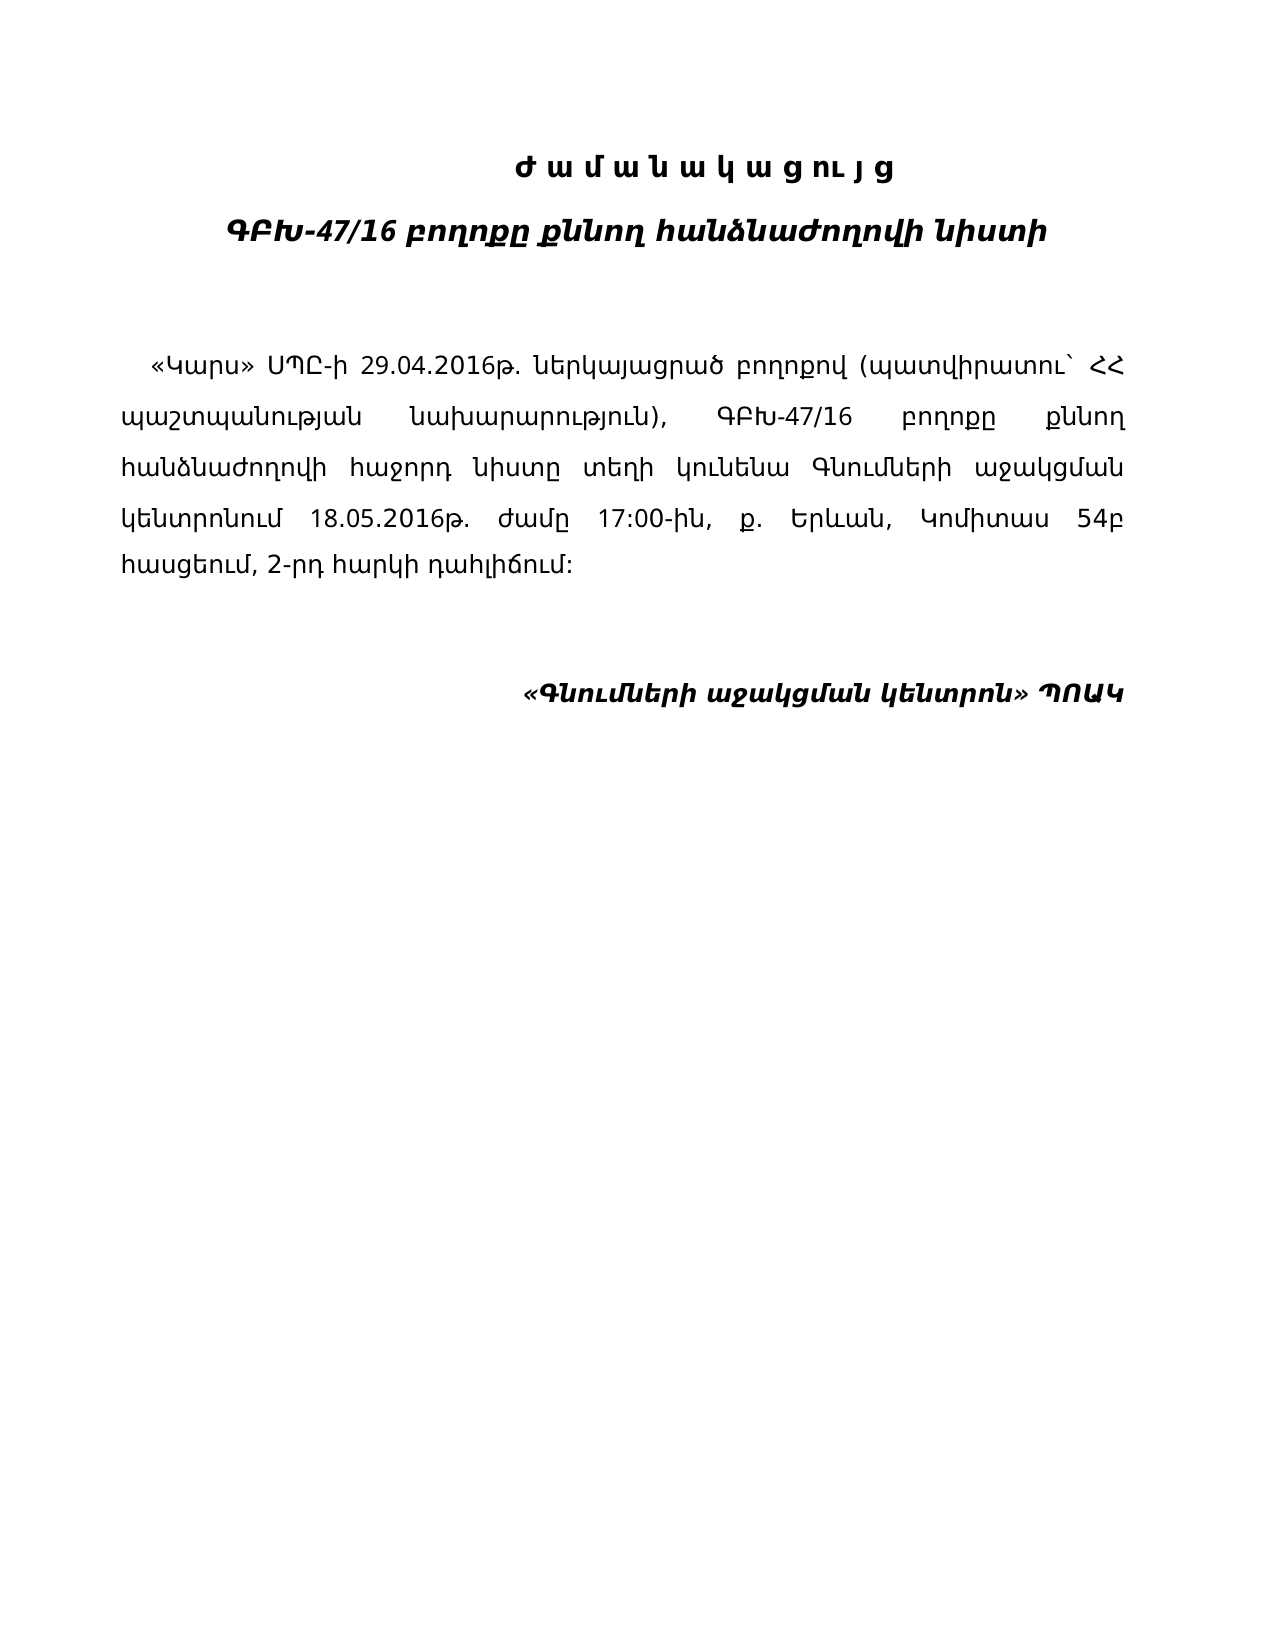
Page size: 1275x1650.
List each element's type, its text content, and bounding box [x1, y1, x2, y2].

text ԳԲԽ-47/16 բողոքը քննող հանձնաժողովի նիստի [150, 210, 1125, 249]
text «Գնումների աջակցման կենտրոն» ՊՈԱԿ [150, 679, 1125, 708]
text «Կարս» ՍՊԸ-ի 29.04.2016թ. ներկայացրած բողոքով (պատվիրատու` ՀՀ պաշտպանության նախարարություն), ԳԲԽ-47/16 բողոքը քննող հանձնաժողովի հաջորդ նիստը տեղի կունենա Գնումների աջակցման կենտրոնում 18.05.2016թ. ժամը 17:00-ին, ք. Երևան, Կոմիտաս 54բ հասցեում, 2-րդ հարկի դահլիճում: [120, 348, 1125, 579]
text Ժ ա մ ա ն ա կ ա ց ու յ ց [150, 150, 1125, 184]
